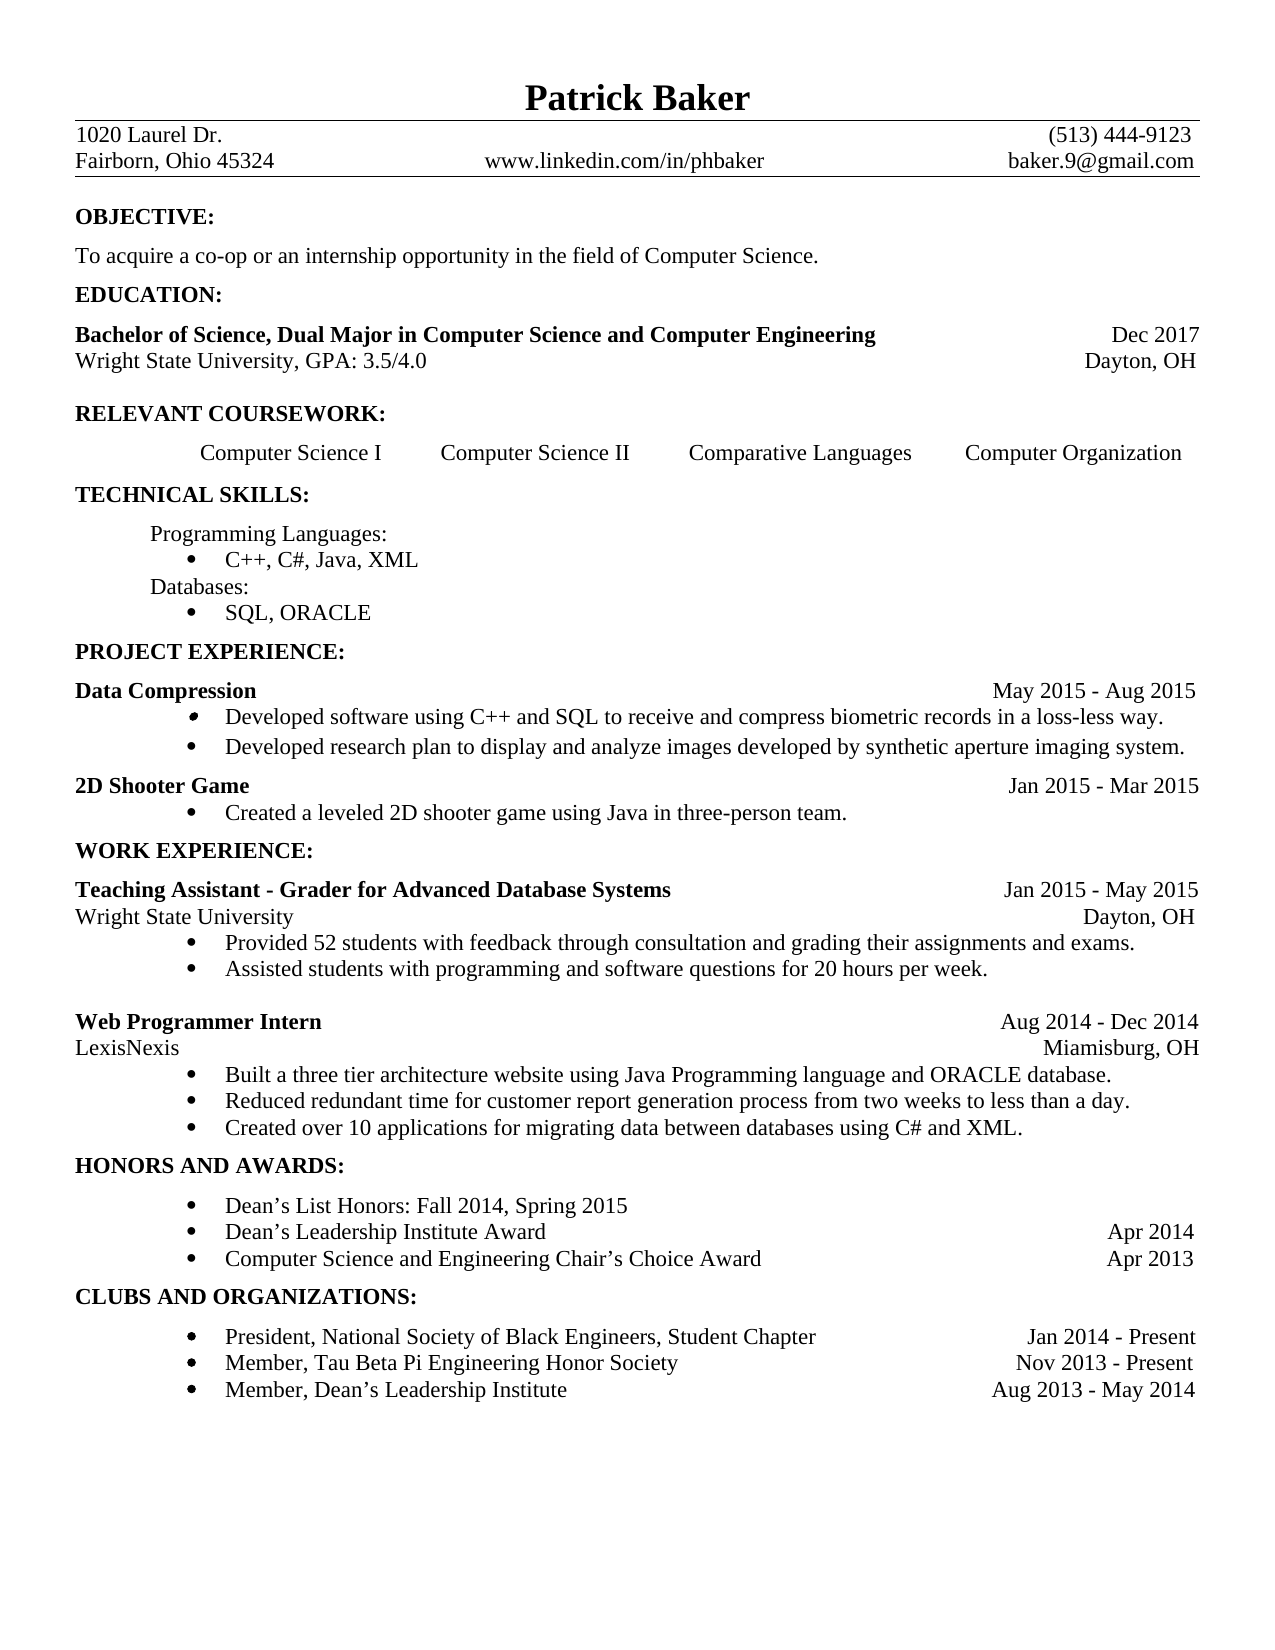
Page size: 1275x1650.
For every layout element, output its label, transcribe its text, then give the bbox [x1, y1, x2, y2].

list Reduced redundant time for customer report generation process from two weeks to less than a day. [187, 1087, 1200, 1113]
text PROJECT EXPERIENCE: [75, 638, 1200, 664]
list Computer Science I Computer Science II Comparative Languages Computer Organization [75, 438, 1200, 465]
text Databases: [75, 573, 1200, 599]
list SQL, ORACLE [187, 599, 1200, 626]
list Dean’s Leadership Institute Award Apr 2014 [187, 1218, 1200, 1244]
text Patrick Baker [75, 75, 1200, 120]
text Bachelor of Science, Dual Major in Computer Science and Computer Engineering Dec 2017 [75, 321, 1200, 347]
text HONORS AND AWARDS: [75, 1152, 1200, 1179]
text Wright State University, GPA: 3.5/4.0 Dayton, OH [75, 347, 1200, 400]
list Created over 10 applications for migrating data between databases using C# and XML. [187, 1113, 1200, 1140]
text Web Programmer Intern Aug 2014 - Dec 2014 [75, 1008, 1200, 1034]
text OBJECTIVE: [75, 203, 1200, 230]
list Created a leveled 2D shooter game using Java in three-person team. [187, 799, 1200, 825]
list Member, Dean’s Leadership Institute Aug 2013 - May 2014 [187, 1376, 1200, 1402]
text Programming Languages: [75, 520, 1200, 546]
text 1020 Laurel Dr. (513) 444-9123 [0, 121, 1275, 148]
list Dean’s List Honors: Fall 2014, Spring 2015 [187, 1192, 1200, 1218]
text Wright State University Dayton, OH [75, 903, 1200, 929]
text Teaching Assistant - Grader for Advanced Database Systems Jan 2015 - May 2015 [75, 876, 1200, 903]
list Provided 52 students with feedback through consultation and grading their assignments and exams. [187, 929, 1200, 955]
list Built a three tier architecture website using Java Programming language and ORACLE database. [187, 1061, 1200, 1087]
text LexisNexis Miamisburg, OH [75, 1034, 1200, 1061]
list Developed research plan to display and analyze images developed by synthetic aperture imaging system. [187, 733, 1200, 760]
list President, National Society of Black Engineers, Student Chapter Jan 2014 - Present [187, 1323, 1200, 1349]
list Developed software using C++ and SQL to receive and compress biometric records in a loss-less way. [187, 703, 1200, 729]
text RELEVANT COURSEWORK: [75, 400, 1200, 426]
list Member, Tau Beta Pi Engineering Honor Society Nov 2013 - Present [187, 1349, 1200, 1376]
text Fairborn, Ohio 45324 www.linkedin.com/in/phbaker baker.9@gmail.com [75, 148, 1200, 176]
text To acquire a co-op or an internship opportunity in the field of Computer Science. [75, 242, 1200, 269]
list Computer Science and Engineering Chair’s Choice Award Apr 2013 [187, 1244, 1200, 1271]
list Assisted students with programming and software questions for 20 hours per week. [187, 955, 1200, 982]
text TECHNICAL SKILLS: [75, 481, 1200, 508]
text EDUCATION: [75, 281, 1200, 307]
text Data Compression May 2015 - Aug 2015 [75, 677, 1200, 703]
text WORK EXPERIENCE: [75, 837, 1200, 864]
text 2D Shooter Game Jan 2015 - Mar 2015 [75, 772, 1200, 799]
list C++, C#, Java, XML [187, 546, 1200, 573]
text CLUBS AND ORGANIZATIONS: [75, 1283, 1200, 1310]
